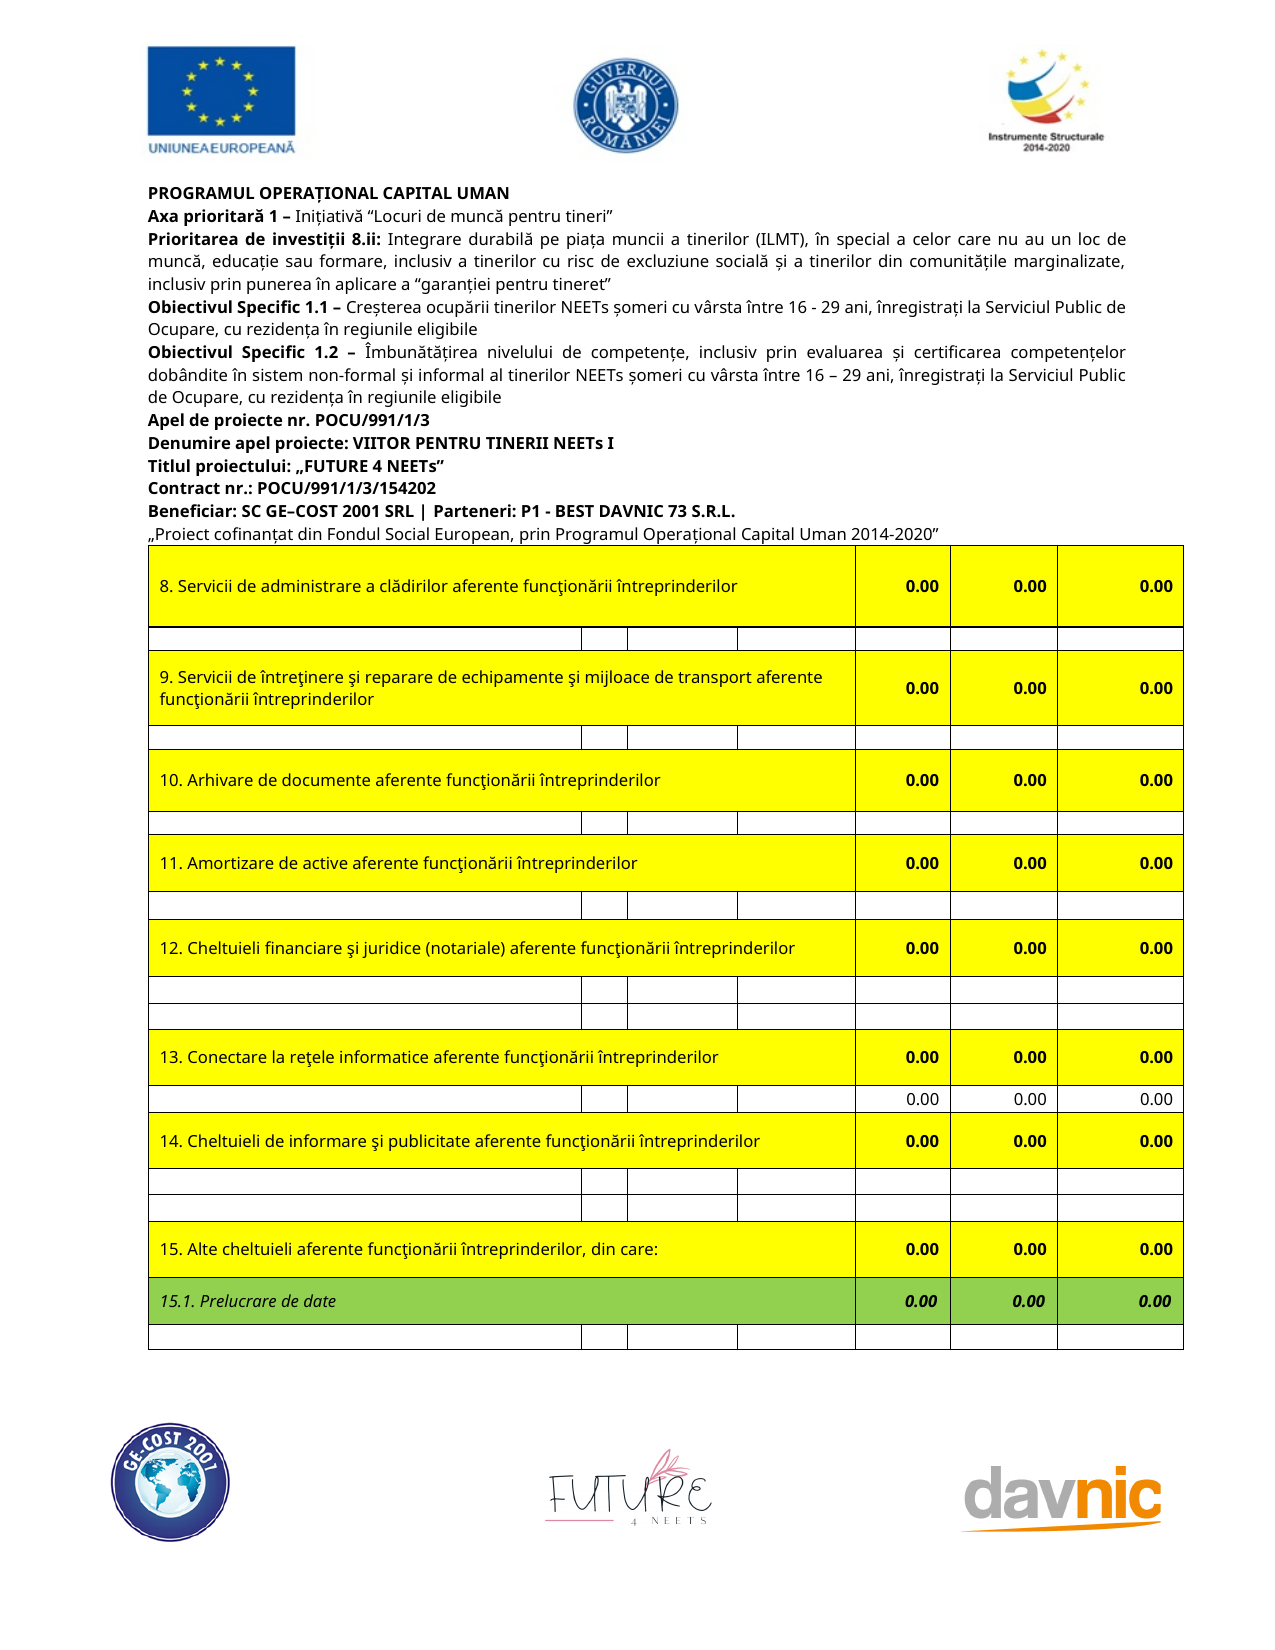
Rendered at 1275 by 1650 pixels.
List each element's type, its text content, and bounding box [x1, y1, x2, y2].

table_cell [628, 812, 737, 834]
table_cell 0.00 [856, 546, 950, 626]
table_cell [738, 1004, 855, 1029]
table_cell [951, 977, 1057, 1003]
table_cell [1058, 892, 1183, 919]
table_cell 0.00 [951, 1113, 1057, 1168]
table_cell [738, 812, 855, 834]
table_cell [738, 1325, 855, 1349]
table_cell [738, 977, 855, 1003]
table_cell [951, 628, 1057, 650]
table_cell [856, 1004, 950, 1029]
table_cell [1058, 1004, 1183, 1029]
table_cell 0.00 [856, 651, 950, 725]
table_cell [856, 1195, 950, 1221]
table_cell 0.00 [951, 835, 1057, 891]
table_cell [628, 1004, 737, 1029]
table_cell [1058, 1195, 1183, 1221]
table_cell [856, 628, 950, 650]
table_cell [149, 628, 581, 650]
table_cell [738, 1169, 855, 1194]
table_cell [738, 892, 855, 919]
table_cell [582, 1004, 627, 1029]
table_cell [951, 1004, 1057, 1029]
table_cell 0.00 [1058, 1030, 1183, 1085]
table_cell 12. Cheltuieli financiare şi juridice (notariale) aferente funcţionării întreprinderilor [149, 920, 855, 976]
table_cell [856, 812, 950, 834]
table_cell [951, 892, 1057, 919]
table_cell 0.00 [856, 1278, 950, 1324]
table_cell [856, 1169, 950, 1194]
table_cell [149, 812, 581, 834]
table_cell [582, 726, 627, 749]
table_cell [149, 1004, 581, 1029]
table_cell [149, 892, 581, 919]
picture [960, 1453, 1161, 1532]
table_cell 10. Arhivare de documente aferente funcţionării întreprinderilor [149, 750, 855, 811]
table_cell [628, 1086, 737, 1112]
table_cell [738, 1086, 855, 1112]
table_cell 9. Servicii de întreţinere şi reparare de echipamente şi mijloace de transport aferente funcţionării întreprinderilor [149, 651, 855, 725]
table_cell 0.00 [951, 1030, 1057, 1085]
table_cell 0.00 [856, 1086, 950, 1112]
picture [140, 44, 1116, 162]
table_cell [951, 812, 1057, 834]
table_cell [951, 1325, 1057, 1349]
table_cell [628, 628, 737, 650]
table_cell [149, 1169, 581, 1194]
table_cell 0.00 [1058, 1086, 1183, 1112]
table_cell [1058, 812, 1183, 834]
table_cell [628, 1195, 737, 1221]
table_cell 0.00 [951, 1222, 1057, 1277]
table_cell [856, 1325, 950, 1349]
table_cell [628, 1325, 737, 1349]
table_cell [951, 1169, 1057, 1194]
table_cell 14. Cheltuieli de informare şi publicitate aferente funcţionării întreprinderilor [149, 1113, 855, 1168]
table_cell [149, 1325, 581, 1349]
table_cell [1058, 628, 1183, 650]
table_cell [582, 1169, 627, 1194]
table_cell 0.00 [1058, 651, 1183, 725]
table_cell [149, 977, 581, 1003]
table_cell [1058, 1325, 1183, 1349]
table_cell 0.00 [856, 835, 950, 891]
table_cell 0.00 [1058, 835, 1183, 891]
table_cell [582, 977, 627, 1003]
table_cell [628, 977, 737, 1003]
table_cell [628, 1169, 737, 1194]
picture [543, 1447, 714, 1528]
table_cell 0.00 [951, 1278, 1057, 1324]
table_cell 0.00 [951, 651, 1057, 725]
table_cell 0.00 [856, 1222, 950, 1277]
table_cell 0.00 [1058, 1113, 1183, 1168]
picture [107, 1419, 232, 1544]
table_cell 0.00 [951, 920, 1057, 976]
table_cell [628, 726, 737, 749]
table_cell [582, 892, 627, 919]
table_cell [951, 1195, 1057, 1221]
table_cell 0.00 [856, 920, 950, 976]
table_cell 11. Amortizare de active aferente funcţionării întreprinderilor [149, 835, 855, 891]
table_cell 0.00 [856, 750, 950, 811]
table_cell [149, 1086, 581, 1112]
table_cell [628, 892, 737, 919]
table_cell 0.00 [856, 1113, 950, 1168]
table_cell 15.1. Prelucrare de date [149, 1278, 855, 1324]
table_cell [1058, 1169, 1183, 1194]
table_cell [149, 1195, 581, 1221]
table_cell [582, 1195, 627, 1221]
table_cell [856, 726, 950, 749]
table_cell 0.00 [1058, 750, 1183, 811]
table_cell [582, 1325, 627, 1349]
table_cell [738, 1195, 855, 1221]
table_cell [1058, 726, 1183, 749]
table_cell 0.00 [951, 1086, 1057, 1112]
table_cell 0.00 [856, 1030, 950, 1085]
table_cell 0.00 [951, 750, 1057, 811]
table_cell [582, 1086, 627, 1112]
table_cell [582, 628, 627, 650]
table_cell [738, 628, 855, 650]
table_cell [951, 726, 1057, 749]
table_cell [1058, 977, 1183, 1003]
table_cell [582, 812, 627, 834]
table_cell [149, 726, 581, 749]
table_cell [738, 726, 855, 749]
table_cell [856, 977, 950, 1003]
table_cell 0.00 [1058, 1222, 1183, 1277]
table_cell 0.00 [951, 546, 1057, 626]
table_cell 0.00 [1058, 1278, 1183, 1324]
table_cell 15. Alte cheltuieli aferente funcţionării întreprinderilor, din care: [149, 1222, 855, 1277]
table_cell 13. Conectare la reţele informatice aferente funcţionării întreprinderilor [149, 1030, 855, 1085]
table_cell 0.00 [1058, 546, 1183, 626]
table_cell [856, 892, 950, 919]
table_cell 8. Servicii de administrare a clădirilor aferente funcţionării întreprinderilor [149, 546, 855, 626]
table_cell 0.00 [1058, 920, 1183, 976]
